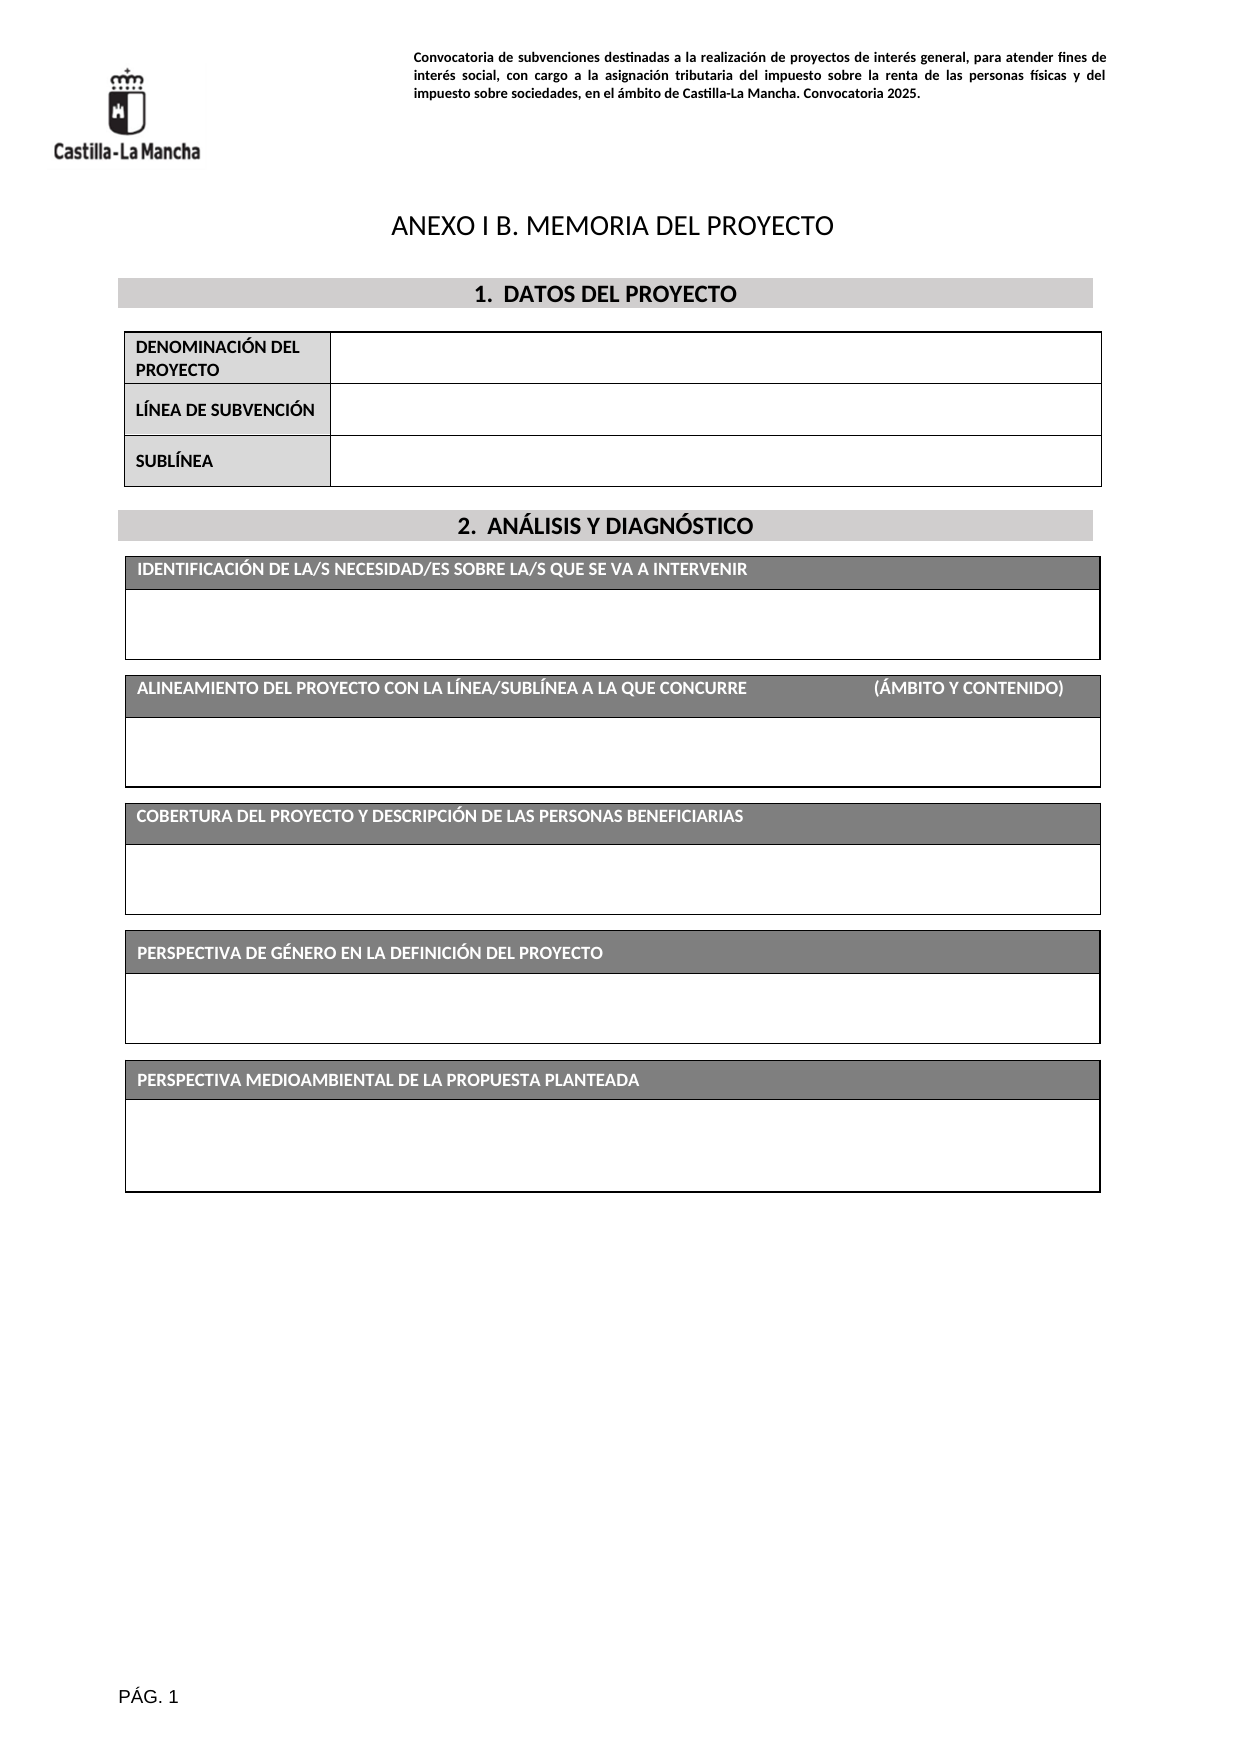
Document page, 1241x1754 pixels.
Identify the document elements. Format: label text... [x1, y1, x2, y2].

table_header IDENTIFICACIÓN DE LA/S NECESIDAD/ES SOBRE LA/S QUE SE VA A INTERVENIR [126, 557, 1099, 589]
table_header PERSPECTIVA MEDIOAMBIENTAL DE LA PROPUESTA PLANTEADA [126, 1061, 1099, 1099]
table_header ALINEAMIENTO DEL PROYECTO CON LA LÍNEA/SUBLÍNEA A LA QUE CONCURRE (ÁMBITO Y CONTENIDO) [126, 676, 1100, 717]
table_cell SUBLÍNEA [125, 436, 330, 486]
table_cell [126, 718, 1100, 786]
table_cell [126, 1100, 1099, 1191]
list ANÁLISIS Y DIAGNÓSTICO [118, 510, 1093, 541]
table_cell LÍNEA DE SUBVENCIÓN [125, 384, 330, 434]
table_cell [126, 845, 1100, 914]
table_header COBERTURA DEL PROYECTO Y DESCRIPCIÓN DE LAS PERSONAS BENEFICIARIAS [126, 804, 1100, 844]
table_cell [126, 974, 1099, 1043]
text ANEXO I B. MEMORIA DEL PROYECTO [118, 207, 1107, 242]
table_header [331, 333, 1101, 383]
table_cell [331, 436, 1101, 486]
table_header PERSPECTIVA DE GÉNERO EN LA DEFINICIÓN DEL PROYECTO [126, 931, 1099, 973]
list DATOS DEL PROYECTO [118, 278, 1093, 308]
table_cell [126, 590, 1099, 659]
picture [46, 63, 207, 170]
table_header DENOMINACIÓN DEL PROYECTO [125, 333, 330, 383]
table_cell [331, 384, 1101, 434]
